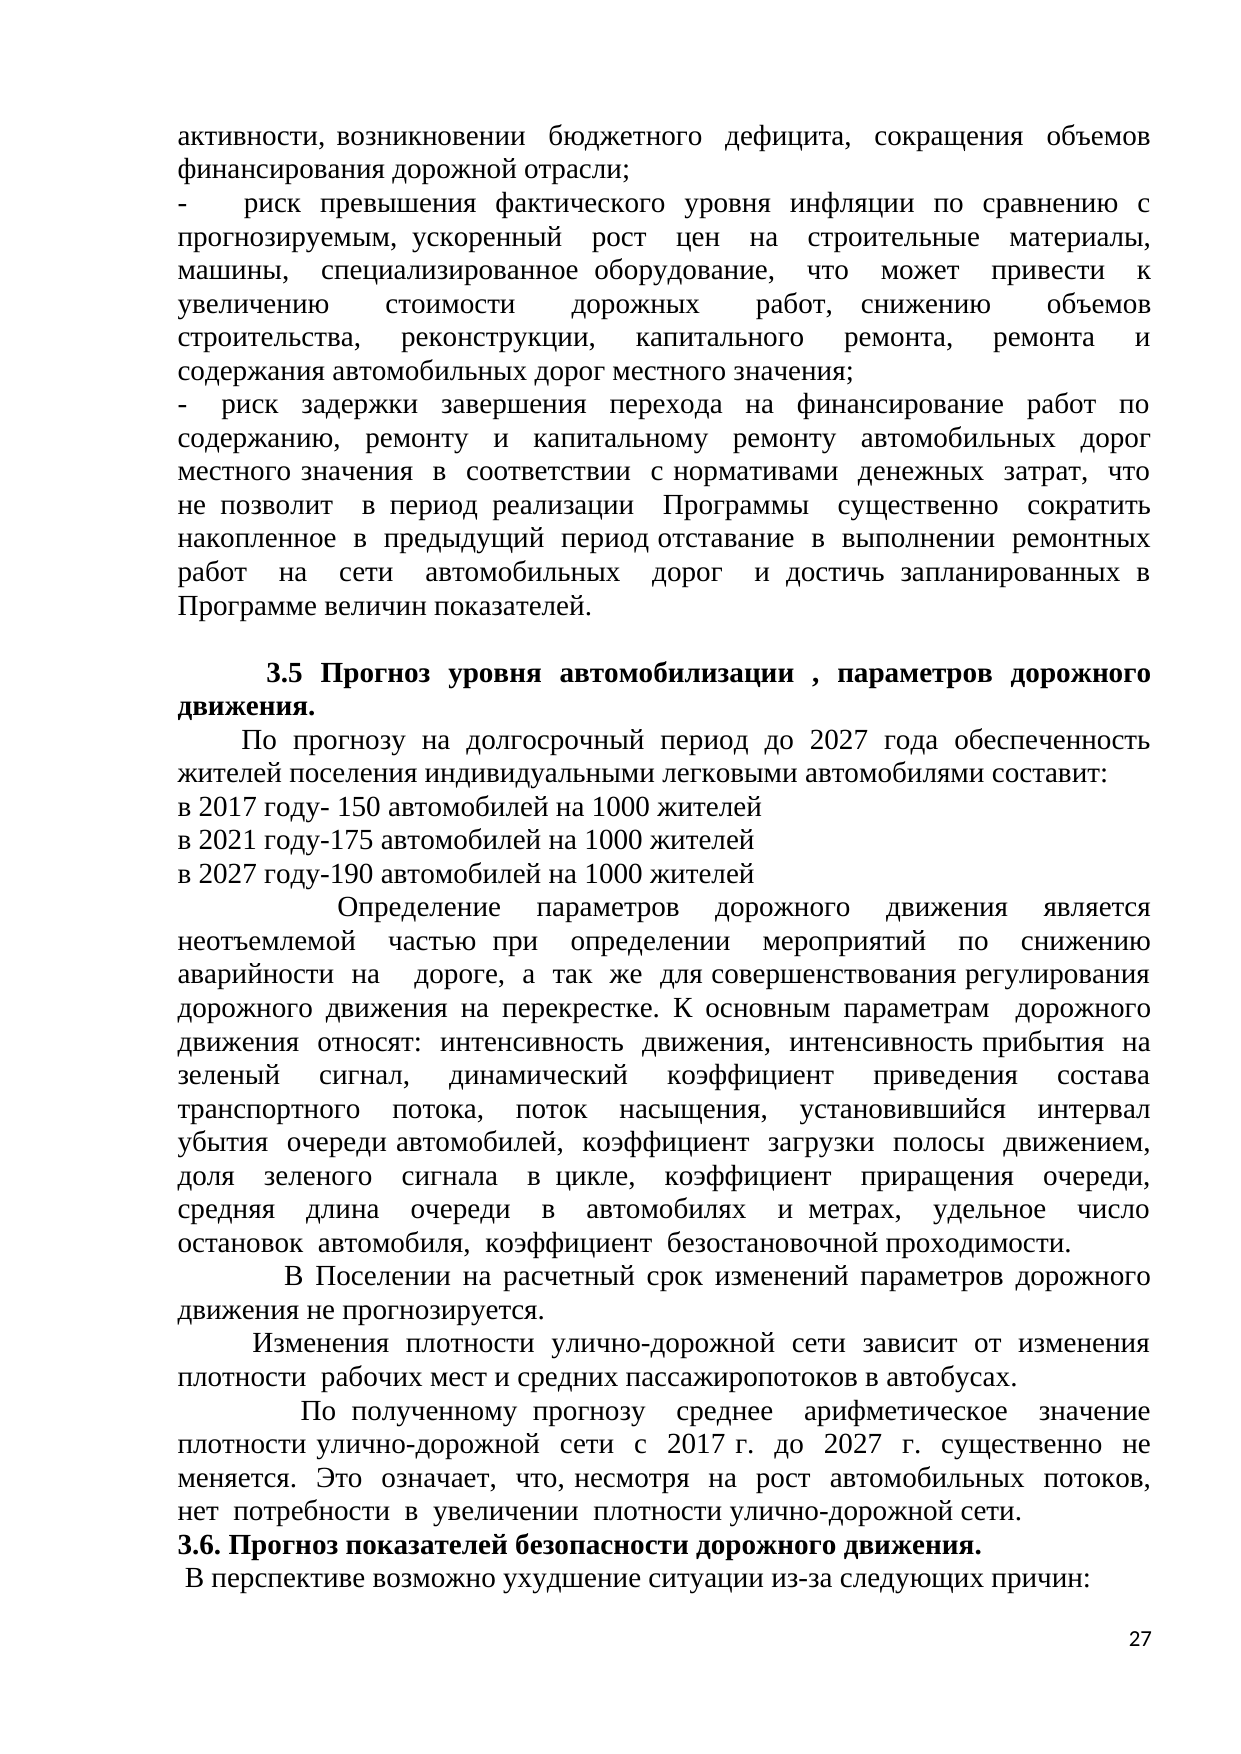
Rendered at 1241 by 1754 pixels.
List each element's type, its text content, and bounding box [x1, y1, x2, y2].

text в 2021 году-175 автомобилей на 1000 жителей [177, 822, 1152, 856]
text 3.6. Прогноз показателей безопасности дорожного движения. [177, 1527, 1152, 1560]
text По прогнозу на долгосрочный период до 2027 года обеспеченность жителей поселения индивидуальными легковыми автомобилями составит: [177, 722, 1152, 789]
text - риск превышения фактического уровня инфляции по сравнению с прогнозируемым, ускоренный рост цен на строительные материалы, машины, специализированное оборудование, что может привести к увеличению стоимости дорожных работ, снижению объемов строительства, реконструкции, капитального ремонта, ремонта и содержания автомобильных дорог местного значения; [177, 185, 1152, 386]
text Определение параметров дорожного движения является неотъемлемой частью при определении мероприятий по снижению аварийности на дороге, а так же для совершенствования регулирования дорожного движения на перекрестке. К основным параметрам дорожного движения относят: интенсивность движения, интенсивность прибытия на зеленый сигнал, динамический коэффициент приведения состава транспортного потока, поток насыщения, установившийся интервал убытия очереди автомобилей, коэффициент загрузки полосы движением, доля зеленого сигнала в цикле, коэффициент приращения очереди, средняя длина очереди в автомобилях и метрах, удельное число остановок автомобиля, коэффициент безостановочной проходимости. [177, 889, 1152, 1258]
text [177, 118, 1152, 185]
text в 2027 году-190 автомобилей на 1000 жителей [177, 856, 1152, 889]
text Изменения плотности улично-дорожной сети зависит от изменения плотности рабочих мест и средних пассажиропотоков в автобусах. [177, 1326, 1152, 1393]
text В перспективе возможно ухудшение ситуации из-за следующих причин: [177, 1560, 1152, 1594]
text в 2017 году- 150 автомобилей на 1000 жителей [177, 789, 1152, 822]
text В Поселении на расчетный срок изменений параметров дорожного движения не прогнозируется. [177, 1258, 1152, 1326]
text - риск задержки завершения перехода на финансирование работ по содержанию, ремонту и капитальному ремонту автомобильных дорог местного значения в соответствии с нормативами денежных затрат, что не позволит в период реализации Программы существенно сократить накопленное в предыдущий период отставание в выполнении ремонтных работ на сети автомобильных дорог и достичь запланированных в Программе величин показателей. [177, 386, 1152, 621]
text 3.5 Прогноз уровня автомобилизации , параметров дорожного движения. [177, 655, 1152, 722]
text По полученному прогнозу среднее арифметическое значение плотности улично-дорожной сети с 2017 г. до 2027 г. существенно не меняется. Это означает, что, несмотря на рост автомобильных потоков, нет потребности в увеличении плотности улично-дорожной сети. [177, 1393, 1152, 1527]
